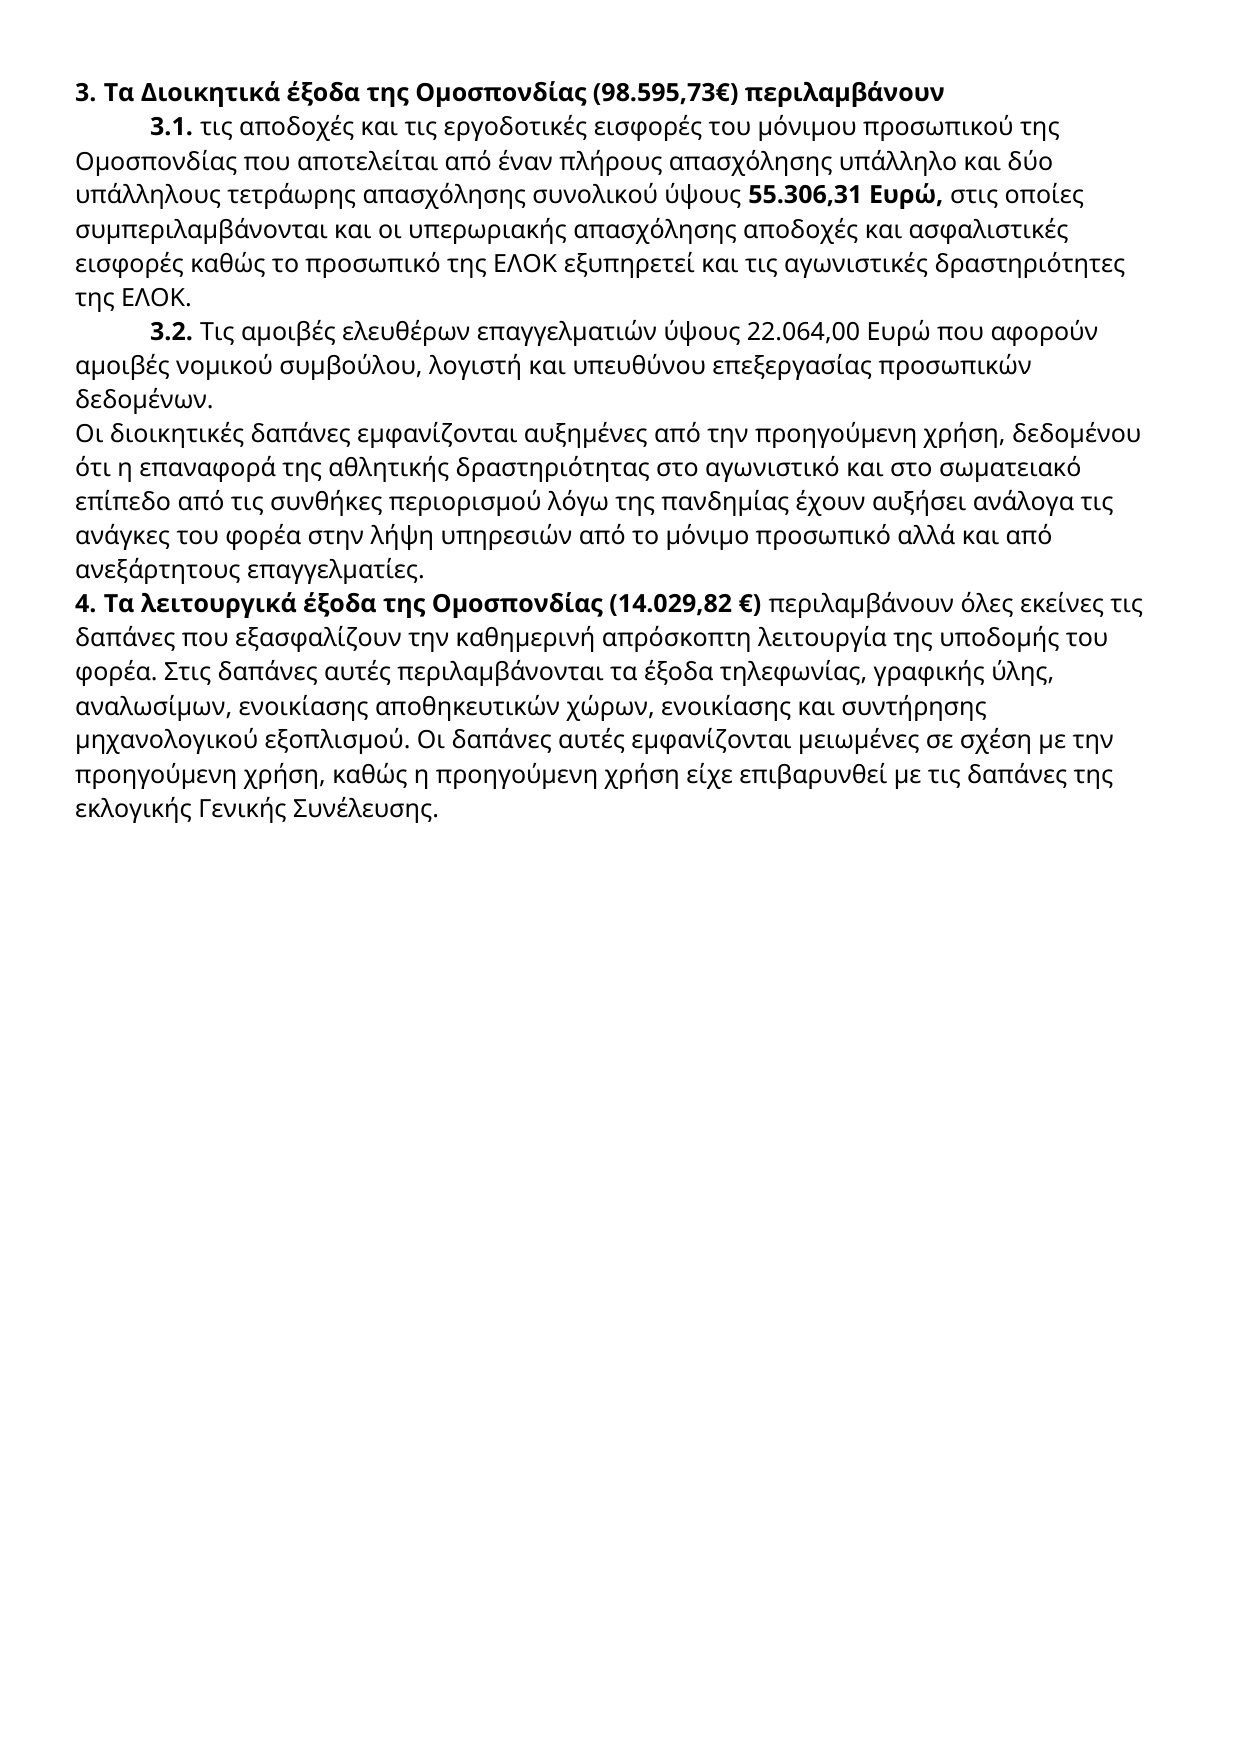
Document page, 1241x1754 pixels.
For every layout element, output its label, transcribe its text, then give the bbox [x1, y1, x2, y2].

text Οι διοικητικές δαπάνες εμφανίζονται αυξημένες από την προηγούμενη χρήση, δεδομένου ότι η επαναφορά της αθλητικής δραστηριότητας στο αγωνιστικό και στο σωματειακό επίπεδο από τις συνθήκες περιορισμού λόγω της πανδημίας έχουν αυξήσει ανάλογα τις ανάγκες του φορέα στην λήψη υπηρεσιών από το μόνιμο προσωπικό αλλά και από ανεξάρτητους επαγγελματίες. [75, 416, 1165, 586]
text 4. Τα λειτουργικά έξοδα της Ομοσπονδίας (14.029,82 €) περιλαμβάνουν όλες εκείνες τις δαπάνες που εξασφαλίζουν την καθημερινή απρόσκοπτη λειτουργία της υποδομής του φορέα. Στις δαπάνες αυτές περιλαμβάνονται τα έξοδα τηλεφωνίας, γραφικής ύλης, αναλωσίμων, ενοικίασης αποθηκευτικών χώρων, ενοικίασης και συντήρησης μηχανολογικού εξοπλισμού. Οι δαπάνες αυτές εμφανίζονται μειωμένες σε σχέση με την προηγούμενη χρήση, καθώς η προηγούμενη χρήση είχε επιβαρυνθεί με τις δαπάνες της εκλογικής Γενικής Συνέλευσης. [75, 586, 1165, 824]
text 3. Τα Διοικητικά έξοδα της Ομοσπονδίας (98.595,73€) περιλαμβάνουν [75, 75, 1165, 109]
list 3.2. Τις αμοιβές ελευθέρων επαγγελματιών ύψους 22.064,00 Ευρώ που αφορούν αμοιβές νομικού συμβούλου, λογιστή και υπευθύνου επεξεργασίας προσωπικών δεδομένων. [75, 313, 1165, 416]
list 3.1. τις αποδοχές και τις εργοδοτικές εισφορές του μόνιμου προσωπικού της Ομοσπονδίας που αποτελείται από έναν πλήρους απασχόλησης υπάλληλο και δύο υπάλληλους τετράωρης απασχόλησης συνολικού ύψους 55.306,31 Ευρώ, στις οποίες συμπεριλαμβάνονται και οι υπερωριακής απασχόλησης αποδοχές και ασφαλιστικές εισφορές καθώς το προσωπικό της ΕΛΟΚ εξυπηρετεί και τις αγωνιστικές δραστηριότητες της ΕΛΟΚ. [75, 109, 1165, 313]
